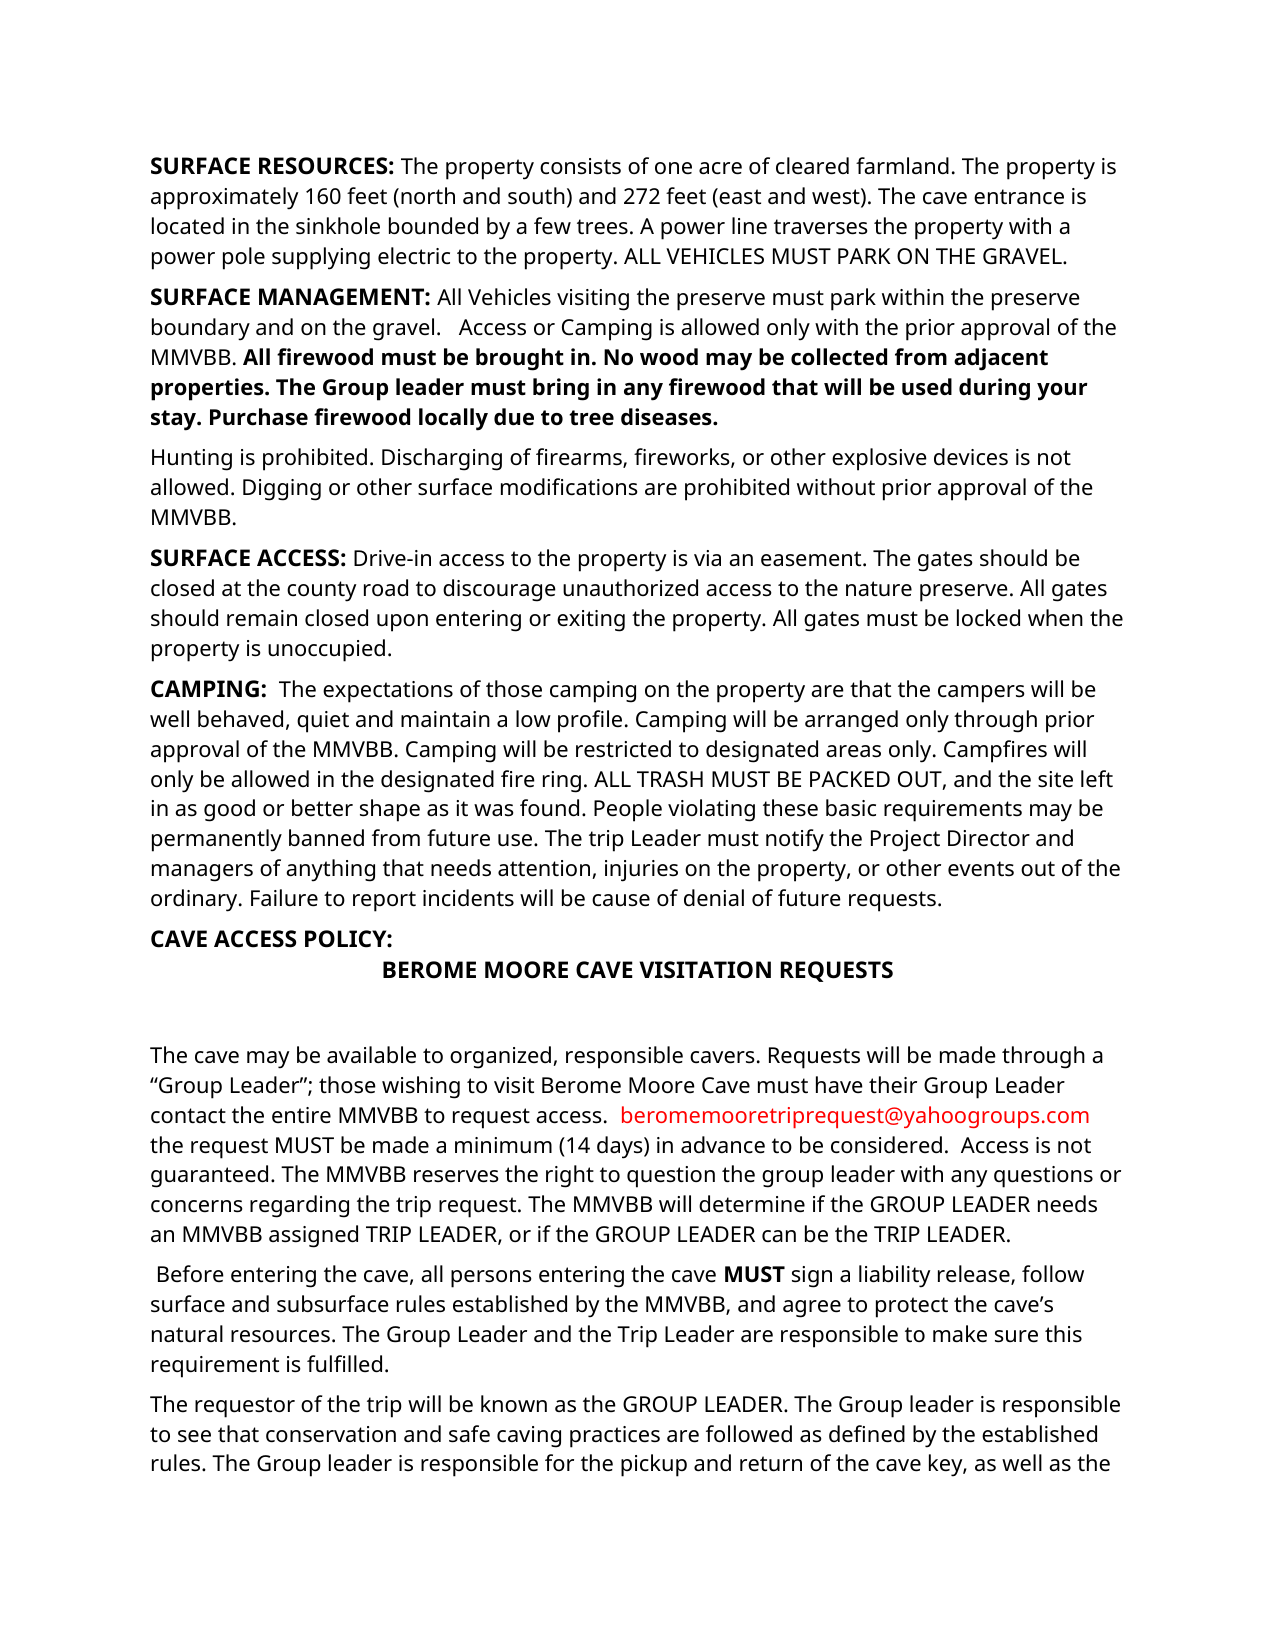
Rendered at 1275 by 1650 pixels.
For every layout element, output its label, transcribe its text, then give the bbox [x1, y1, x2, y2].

text SURFACE MANAGEMENT: All Vehicles visiting the preserve must park within the preserve boundary and on the gravel. Access or Camping is allowed only with the prior approval of the MMVBB. All firewood must be brought in. No wood may be collected from adjacent properties. The Group leader must bring in any firewood that will be used during your stay. Purchase firewood locally due to tree diseases. [150, 281, 1125, 431]
text SURFACE RESOURCES: The property consists of one acre of cleared farmland. The property is approximately 160 feet (north and south) and 272 feet (east and west). The cave entrance is located in the sinkhole bounded by a few trees. A power line traverses the property with a power pole supplying electric to the property. ALL VEHICLES MUST PARK ON THE GRAVEL. [150, 150, 1125, 271]
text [150, 1389, 1125, 1478]
text Before entering the cave, all persons entering the cave MUST sign a liability release, follow surface and subsurface rules established by the MMVBB, and agree to protect the cave’s natural resources. The Group Leader and the Trip Leader are responsible to make sure this requirement is fulfilled. [150, 1259, 1125, 1378]
text BEROME MOORE CAVE VISITATION REQUESTS [150, 954, 1125, 985]
text CAVE ACCESS POLICY: [150, 923, 1125, 954]
text CAMPING: The expectations of those camping on the property are that the campers will be well behaved, quiet and maintain a low profile. Camping will be arranged only through prior approval of the MMVBB. Camping will be restricted to designated areas only. Campfires will only be allowed in the designated fire ring. ALL TRASH MUST BE PACKED OUT, and the site left in as good or better shape as it was found. People violating these basic requirements may be permanently banned from future use. The trip Leader must notify the Project Director and managers of anything that needs attention, injuries on the property, or other events out of the ordinary. Failure to report incidents will be cause of denial of future requests. [150, 673, 1125, 912]
text Hunting is prohibited. Discharging of firearms, fireworks, or other explosive devices is not allowed. Digging or other surface modifications are prohibited without prior approval of the MMVBB. [150, 442, 1125, 531]
text The cave may be available to organized, responsible cavers. Requests will be made through a “Group Leader”; those wishing to visit Berome Moore Cave must have their Group Leader contact the entire MMVBB to request access. beromemooretriprequest@yahoogroups.com the request MUST be made a minimum (14 days) in advance to be considered. Access is not guaranteed. The MMVBB reserves the right to question the group leader with any questions or concerns regarding the trip request. The MMVBB will determine if the GROUP LEADER needs an MMVBB assigned TRIP LEADER, or if the GROUP LEADER can be the TRIP LEADER. [150, 1040, 1125, 1249]
text SURFACE ACCESS: Drive-in access to the property is via an easement. The gates should be closed at the county road to discourage unauthorized access to the nature preserve. All gates should remain closed upon entering or exiting the property. All gates must be locked when the property is unoccupied. [150, 542, 1125, 662]
